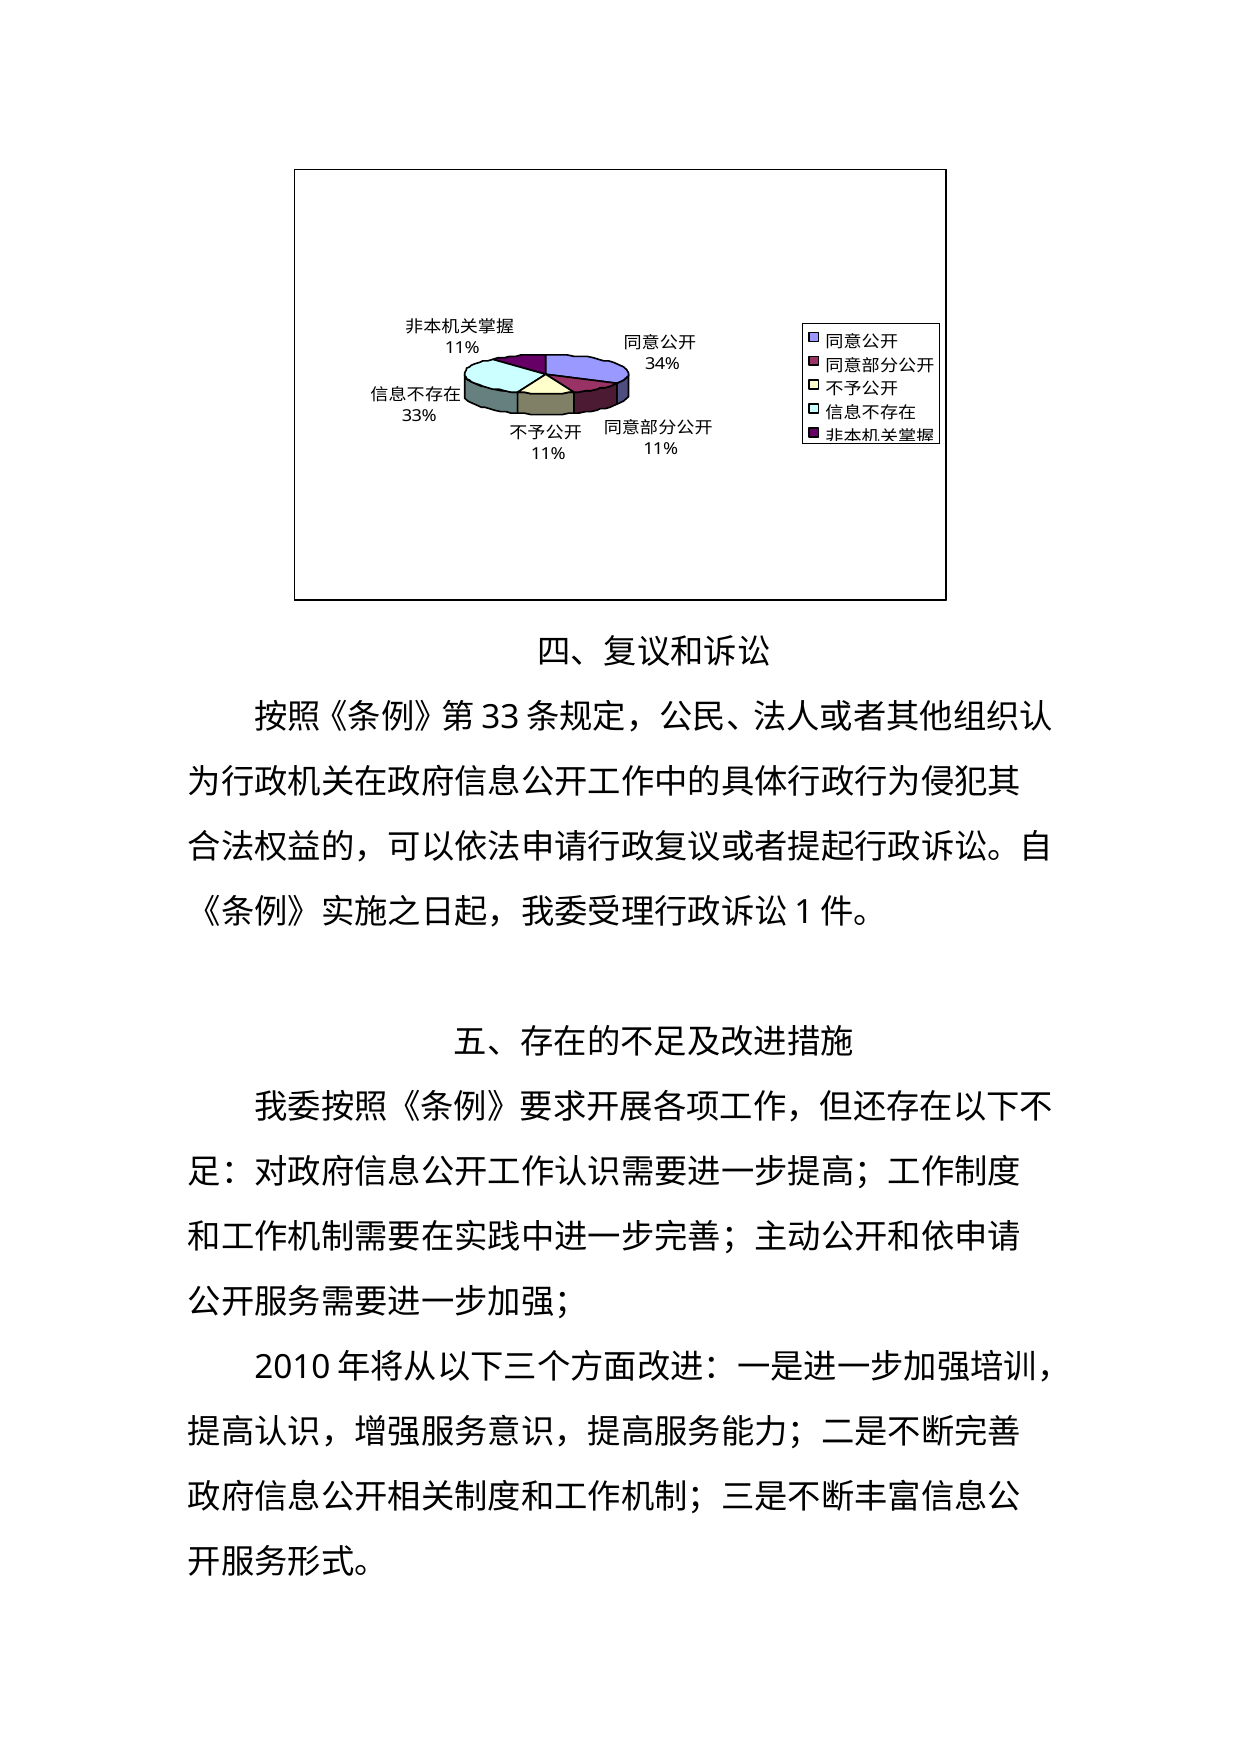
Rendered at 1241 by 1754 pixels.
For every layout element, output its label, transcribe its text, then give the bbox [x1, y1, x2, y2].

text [187, 162, 1053, 292]
text 四、复议和诉讼 [187, 747, 1053, 812]
text 我委按照《条例》要求开展各项工作，但还存在以下不足：对政府信息公开工作认识需要进一步提高；工作制度和工作机制需要在实践中进一步完善；主动公开和依申请公开服务需要进一步加强； [187, 1202, 1053, 1462]
text 五、存在的不足及改进措施 [187, 1137, 1053, 1202]
text 按照《条例》第33条规定，公民、法人或者其他组织认为行政机关在政府信息公开工作中的具体行政行为侵犯其合法权益的，可以依法申请行政复议或者提起行政诉讼。自《条例》实施之日起，我委受理行政诉讼1件。 [187, 812, 1053, 1072]
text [187, 1462, 1053, 1592]
